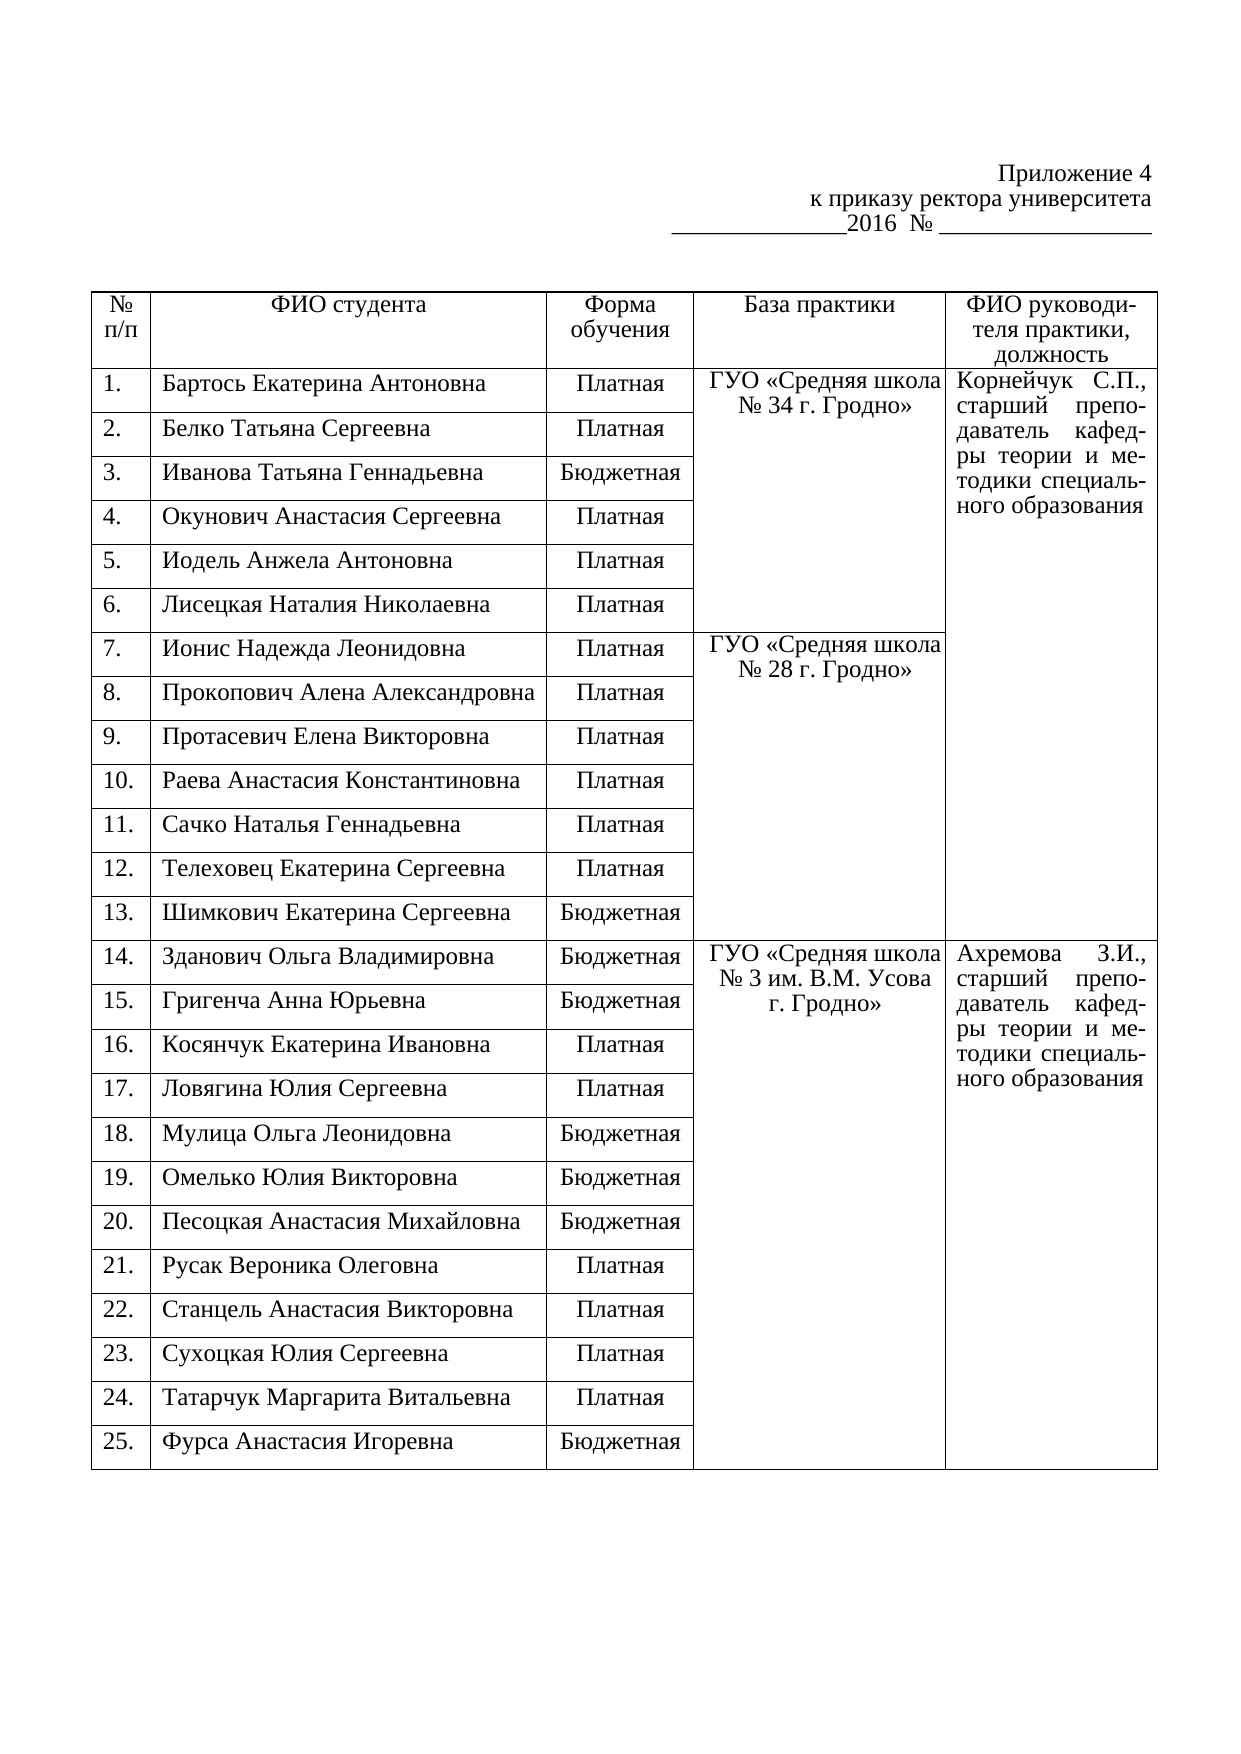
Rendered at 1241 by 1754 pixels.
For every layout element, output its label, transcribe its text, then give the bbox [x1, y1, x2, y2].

table_cell Зданович Ольга Владимировна [151, 941, 546, 984]
table_cell Русак Вероника Олеговна [151, 1250, 546, 1293]
table_cell [92, 1338, 150, 1381]
table_cell [92, 809, 150, 852]
table_cell [92, 1162, 150, 1205]
table_cell Бюджетная [547, 1206, 693, 1249]
table_cell Платная [547, 853, 693, 896]
table_cell [92, 457, 150, 500]
table_cell ГУО «Средняя школа № 28 г. Гродно» [694, 633, 945, 940]
table_cell Платная [547, 677, 693, 720]
table_cell Платная [547, 1250, 693, 1293]
table_cell [92, 1426, 150, 1469]
table_cell [92, 853, 150, 896]
table_cell Платная [547, 1294, 693, 1337]
table_cell Платная [547, 369, 693, 412]
table_cell Бюджетная [547, 1426, 693, 1469]
table_cell [92, 369, 150, 412]
table_cell [92, 501, 150, 544]
table_cell [92, 941, 150, 984]
table_cell Мулица Ольга Леонидовна [151, 1118, 546, 1161]
table_header База практики [694, 293, 945, 367]
table_cell [92, 1030, 150, 1072]
table_cell Белко Татьяна Сергеевна [151, 413, 546, 456]
table_cell Иванова Татьяна Геннадьевна [151, 457, 546, 500]
table_cell Косянчук Екатерина Ивановна [151, 1030, 546, 1072]
table_cell Прокопович Алена Александровна [151, 677, 546, 720]
table_cell Лисецкая Наталия Николаевна [151, 589, 546, 632]
table_cell [92, 985, 150, 1028]
table_cell [92, 1294, 150, 1337]
table_cell ГУО «Средняя школа № 34 г. Гродно» [694, 369, 945, 632]
table_cell Бюджетная [547, 897, 693, 940]
table_header ФИО руководи-теля практики, должность [946, 293, 1157, 367]
table_cell [92, 413, 150, 456]
table_cell Татарчук Маргарита Витальевна [151, 1382, 546, 1425]
table_cell Раева Анастасия Константиновна [151, 765, 546, 808]
table_cell Фурса Анастасия Игоревна [151, 1426, 546, 1469]
table_cell [92, 589, 150, 632]
table_cell Бюджетная [547, 1118, 693, 1161]
table_cell Телеховец Екатерина Сергеевна [151, 853, 546, 896]
table_cell Платная [547, 809, 693, 852]
table_cell Ионис Надежда Леонидовна [151, 633, 546, 676]
table_cell Платная [547, 545, 693, 588]
table_header ФИО студента [151, 293, 546, 367]
table_cell Платная [547, 765, 693, 808]
table_cell Корнейчук С.П., старший препо-даватель кафед-ры теории и ме-тодики специаль-ного образования [946, 369, 1157, 940]
table_cell Платная [547, 721, 693, 764]
table_cell Платная [547, 633, 693, 676]
table_cell Платная [547, 1382, 693, 1425]
table_cell [92, 897, 150, 940]
table_cell [92, 545, 150, 588]
table_cell [92, 721, 150, 764]
table_cell Ловягина Юлия Сергеевна [151, 1074, 546, 1117]
table_cell Станцель Анастасия Викторовна [151, 1294, 546, 1337]
table_header Форма обучения [547, 293, 693, 367]
table_cell [92, 765, 150, 808]
table_cell Протасевич Елена Викторовна [151, 721, 546, 764]
table_cell Иодель Анжела Антоновна [151, 545, 546, 588]
table_cell Платная [547, 1074, 693, 1117]
table_cell [92, 1118, 150, 1161]
table_cell Платная [547, 589, 693, 632]
table_cell [92, 1250, 150, 1293]
table_cell ГУО «Средняя школа № 3 им. В.М. Усова г. Гродно» [694, 941, 945, 1469]
table_cell Бюджетная [547, 457, 693, 500]
table_cell Песоцкая Анастасия Михайловна [151, 1206, 546, 1249]
table_cell [92, 1382, 150, 1425]
table_header № п/п [92, 293, 150, 367]
text Приложение 4 [148, 161, 1152, 186]
table_cell [92, 1206, 150, 1249]
table_cell Бюджетная [547, 1162, 693, 1205]
table_cell Ахремова З.И., старший препо-даватель кафед-ры теории и ме-тодики специаль-ного образования [946, 941, 1157, 1469]
table_cell [92, 633, 150, 676]
text к приказу ректора университета [148, 186, 1152, 211]
table_cell Шимкович Екатерина Сергеевна [151, 897, 546, 940]
table_cell Платная [547, 501, 693, 544]
table_cell [92, 1074, 150, 1117]
table_cell Окунович Анастасия Сергеевна [151, 501, 546, 544]
text ______________2016 № _________________ [148, 211, 1152, 236]
table_cell Бюджетная [547, 985, 693, 1028]
table_cell Сачко Наталья Геннадьевна [151, 809, 546, 852]
table_cell Платная [547, 1030, 693, 1072]
table_cell [92, 677, 150, 720]
table_cell Омелько Юлия Викторовна [151, 1162, 546, 1205]
table_cell Бартось Екатерина Антоновна [151, 369, 546, 412]
table_cell Платная [547, 413, 693, 456]
table_cell Бюджетная [547, 941, 693, 984]
table_cell Григенча Анна Юрьевна [151, 985, 546, 1028]
table_cell Платная [547, 1338, 693, 1381]
table_cell Сухоцкая Юлия Сергеевна [151, 1338, 546, 1381]
